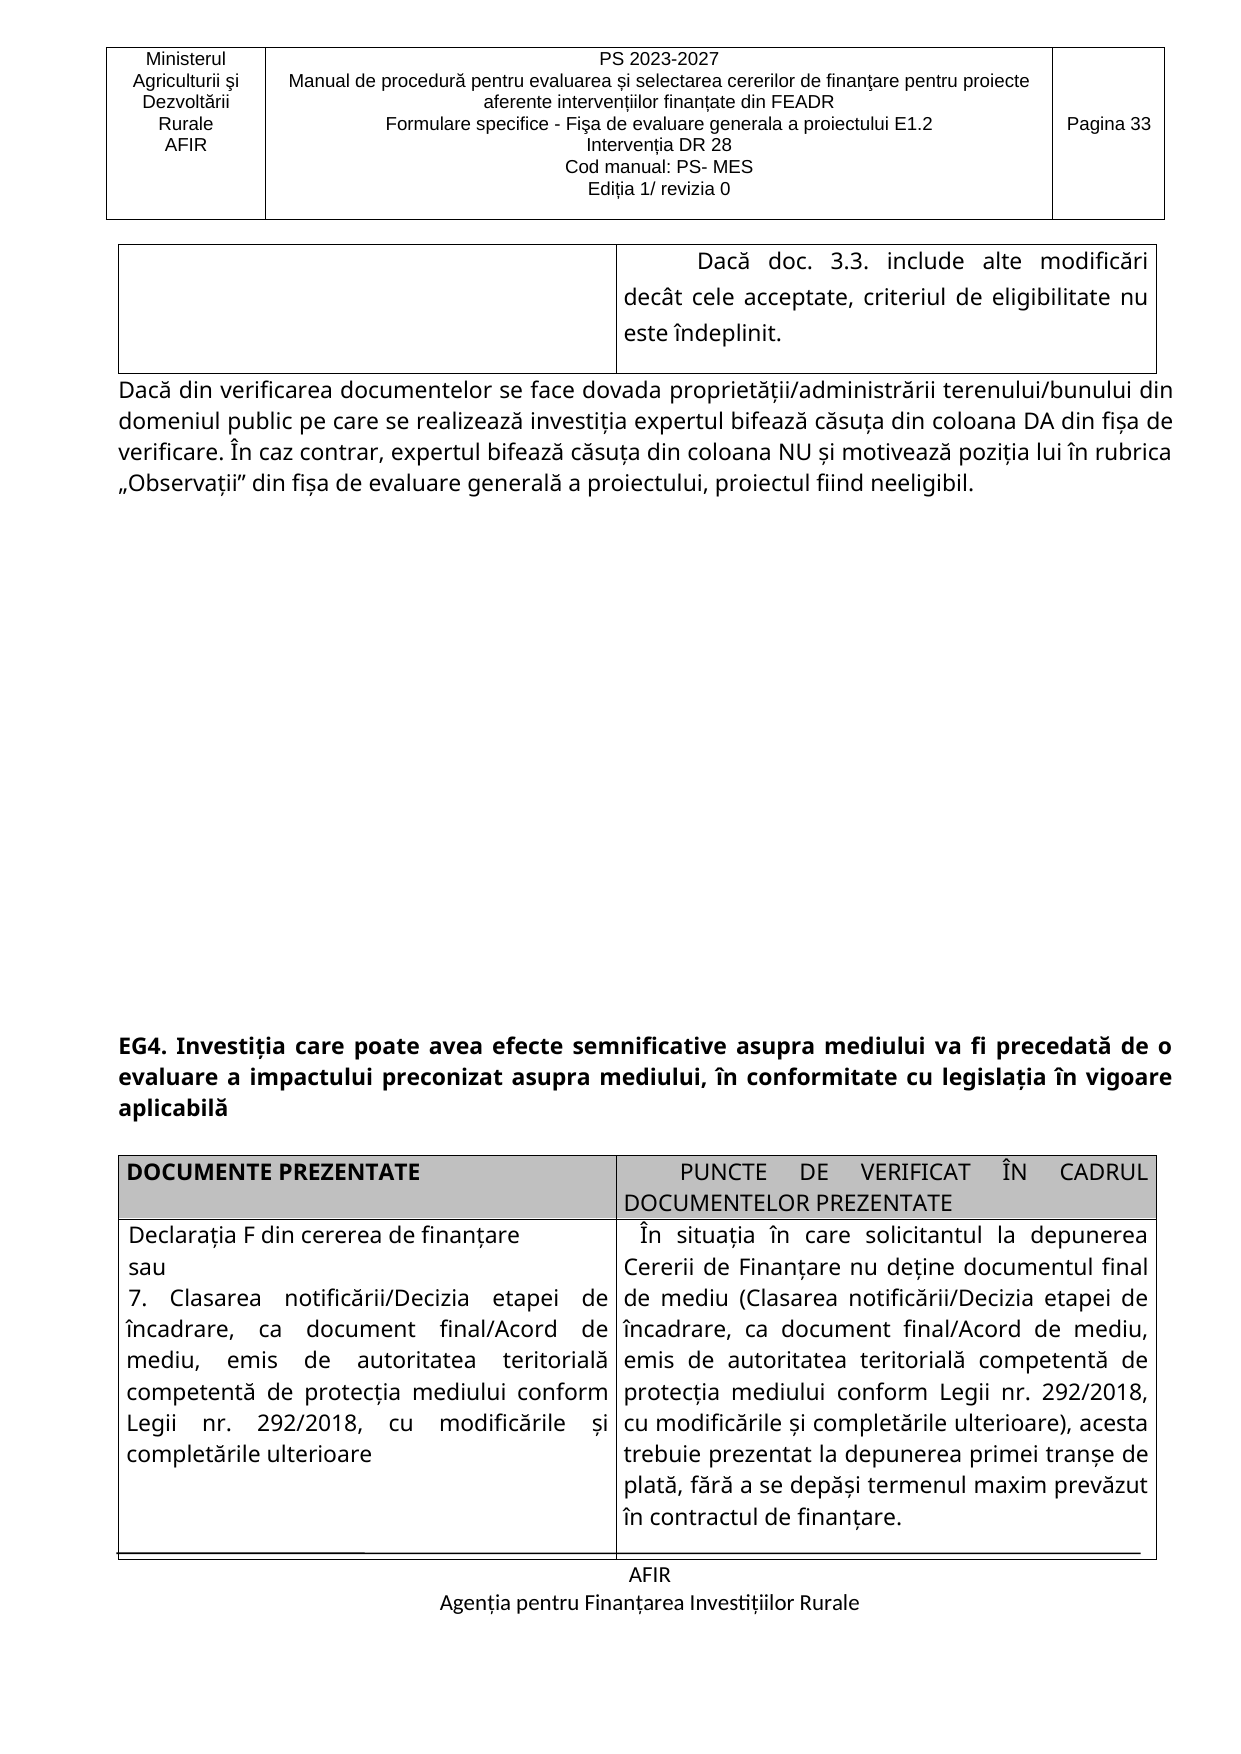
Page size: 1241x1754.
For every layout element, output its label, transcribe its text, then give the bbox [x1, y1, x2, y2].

table_header PUNCTE DE VERIFICAT ÎN CADRUL DOCUMENTELOR PREZENTATE [617, 1156, 1156, 1218]
text EG4. Investiția care poate avea efecte semnificative asupra mediului va fi precedată de o evaluare a impactului preconizat asupra mediului, în conformitate cu legislația în vigoare aplicabilă [118, 1030, 1174, 1124]
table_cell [617, 1220, 1156, 1559]
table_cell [119, 1220, 616, 1559]
table_header DOCUMENTE PREZENTATE [119, 1156, 616, 1218]
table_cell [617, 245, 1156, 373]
text Dacă din verificarea documentelor se face dovada proprietății/administrării terenului/bunului din domeniul public pe care se realizează investiția expertul bifează căsuţa din coloana DA din fişa de verificare. În caz contrar, expertul bifează căsuţa din coloana NU şi motivează poziţia lui în rubrica „Observaţii” din fişa de evaluare generală a proiectului, proiectul fiind neeligibil. [118, 374, 1174, 499]
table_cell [119, 245, 616, 373]
